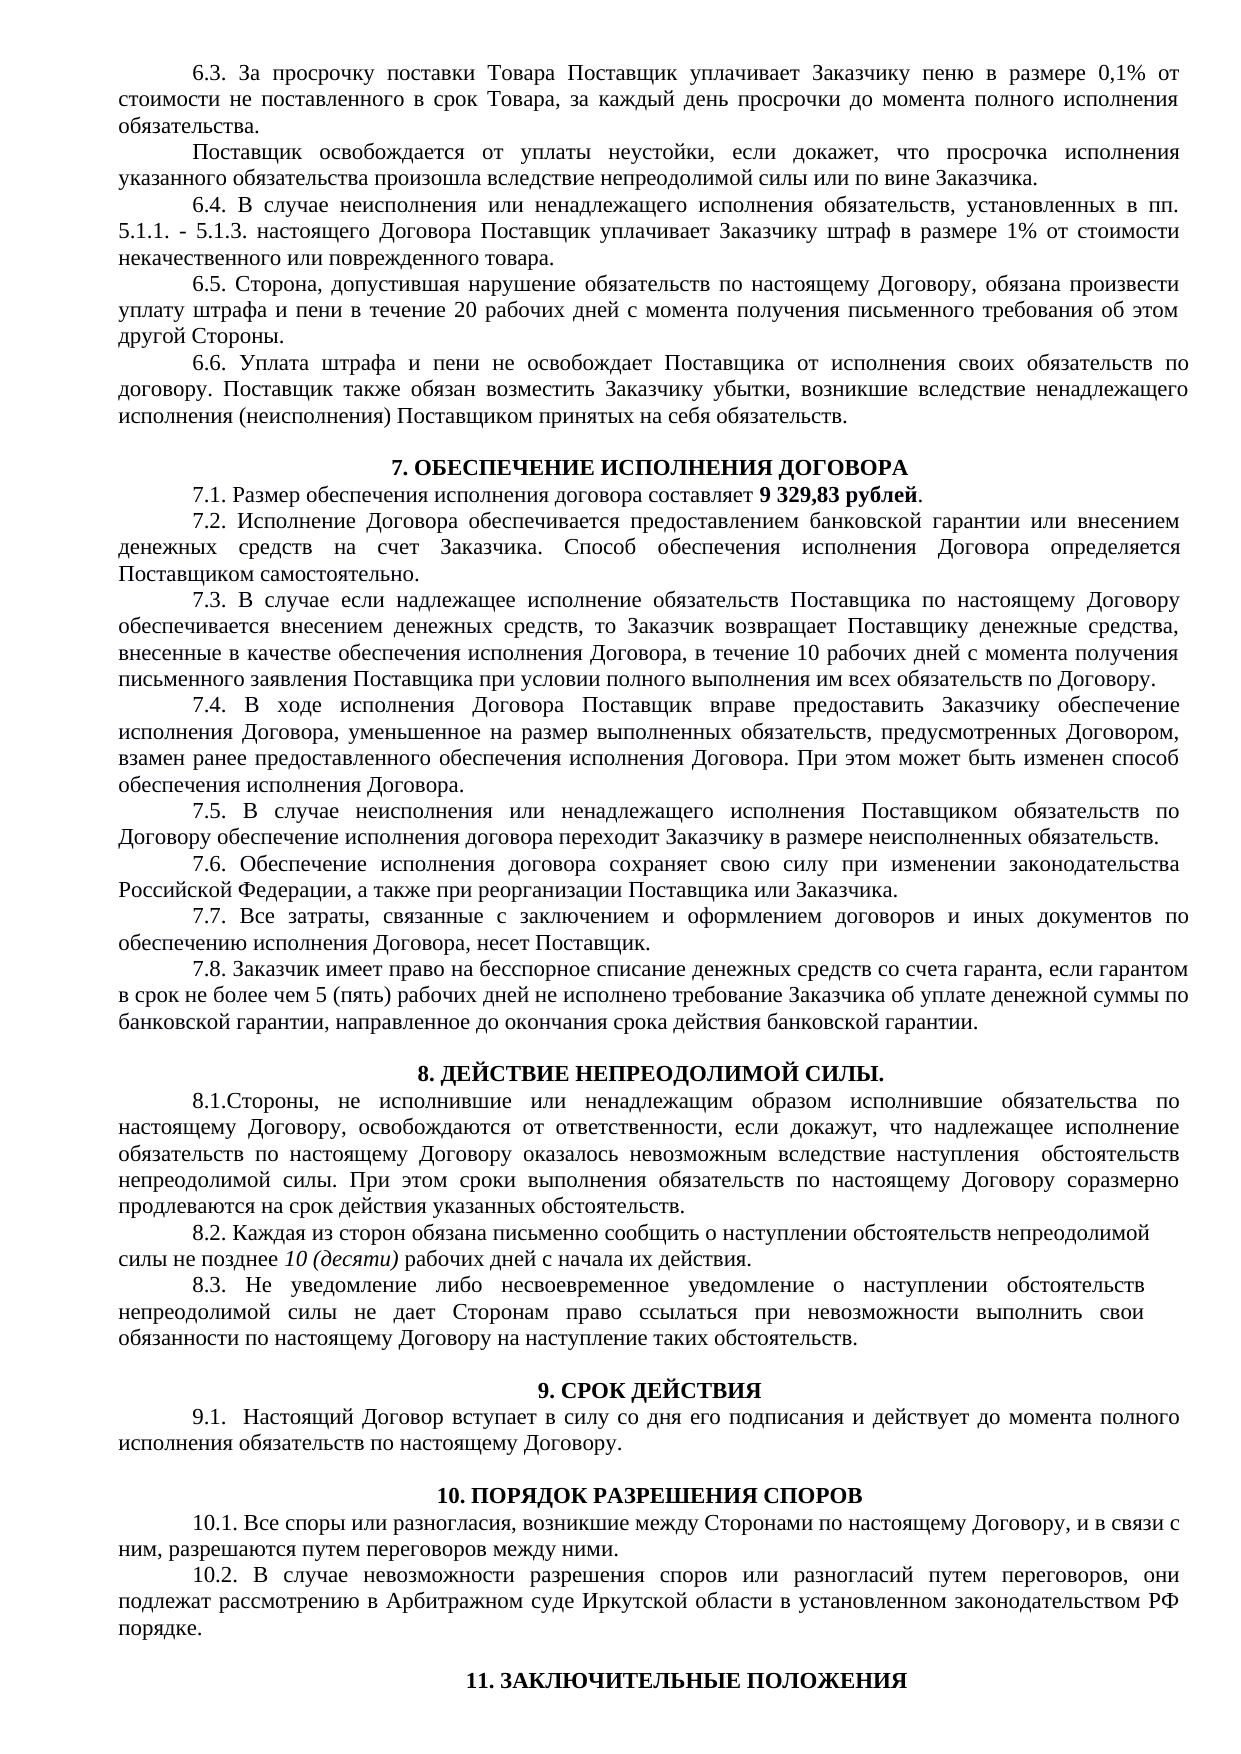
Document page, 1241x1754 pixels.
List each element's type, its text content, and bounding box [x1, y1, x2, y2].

text 7.2. Исполнение Договора обеспечивается предоставлением банковской гарантии или внесением денежных средств на счет Заказчика. Способ обеспечения исполнения Договора определяется Поставщиком самостоятельно. [118, 507, 1181, 586]
text 8.2. Каждая из сторон обязана письменно сообщить о наступлении обстоятельств непреодолимой силы не позднее 10 (десяти) рабочих дней с начала их действия. [118, 1219, 1152, 1271]
text 7.3. В случае если надлежащее исполнение обязательств Поставщика по настоящему Договору обеспечивается внесением денежных средств, то Заказчик возвращает Поставщику денежные средства, внесенные в качестве обеспечения исполнения Договора, в течение 10 рабочих дней с момента получения письменного заявления Поставщика при условии полного выполнения им всех обязательств по Договору. [118, 586, 1181, 692]
text 6.3. За просрочку поставки Товара Поставщик уплачивает Заказчику пеню в размере 0,1% от стоимости не поставленного в срок Товара, за каждый день просрочки до момента полного исполнения обязательства. [118, 59, 1181, 138]
text 7. ОБЕСПЕЧЕНИЕ ИСПОЛНЕНИЯ ДОГОВОРА [118, 454, 1181, 481]
text 7.4. В ходе исполнения Договора Поставщик вправе предоставить Заказчику обеспечение исполнения Договора, уменьшенное на размер выполненных обязательств, предусмотренных Договором, взамен ранее предоставленного обеспечения исполнения Договора. При этом может быть изменен способ обеспечения исполнения Договора. [118, 692, 1181, 797]
text 6.6. Уплата штрафа и пени не освобождает Поставщика от исполнения своих обязательств по договору. Поставщик также обязан возместить Заказчику убытки, возникшие вследствие ненадлежащего исполнения (неисполнения) Поставщиком принятых на себя обязательств. [118, 349, 1191, 428]
text 9.1. Настоящий Договор вступает в силу со дня его подписания и действует до момента полного исполнения обязательств по настоящему Договору. [118, 1403, 1181, 1456]
text 6.4. В случае неисполнения или ненадлежащего исполнения обязательств, установленных в пп. 5.1.1. - 5.1.3. настоящего Договора Поставщик уплачивает Заказчику штраф в размере 1% от стоимости некачественного или поврежденного товара. [118, 191, 1181, 270]
text 7.1. Размер обеспечения исполнения договора составляет 9 329,83 рублей. [118, 481, 1181, 507]
text 9. СРОК ДЕЙСТВИЯ [118, 1377, 1181, 1403]
text 10. ПОРЯДОК РАЗРЕШЕНИЯ СПОРОВ [118, 1482, 1181, 1508]
text 8.1.Стороны, не исполнившие или ненадлежащим образом исполнившие обязательства по настоящему Договору, освобождаются от ответственности, если докажут, что надлежащее исполнение обязательств по настоящему Договору оказалось невозможным вследствие наступления обстоятельств непреодолимой силы. При этом сроки выполнения обязательств по настоящему Договору соразмерно продлеваются на срок действия указанных обстоятельств. [118, 1087, 1181, 1219]
text 10.2. В случае невозможности разрешения споров или разногласий путем переговоров, они подлежат рассмотрению в Арбитражном суде Иркутской области в установленном законодательством РФ порядке. [118, 1561, 1181, 1640]
text 7.8. Заказчик имеет право на бесспорное списание денежных средств со счета гаранта, если гарантом в срок не более чем 5 (пять) рабочих дней не исполнено требование Заказчика об уплате денежной суммы по банковской гарантии, направленное до окончания срока действия банковской гарантии. [118, 955, 1191, 1034]
text 8.3. Не уведомление либо несвоевременное уведомление о наступлении обстоятельств непреодолимой силы не дает Сторонам право ссылаться при невозможности выполнить свои обязанности по настоящему Договору на наступление таких обстоятельств. [118, 1271, 1146, 1350]
text 7.5. В случае неисполнения или ненадлежащего исполнения Поставщиком обязательств по Договору обеспечение исполнения договора переходит Заказчику в размере неисполненных обязательств. [118, 797, 1181, 850]
text 8. ДЕЙСТВИЕ НЕПРЕОДОЛИМОЙ СИЛЫ. [156, 1061, 1146, 1087]
text 7.7. Все затраты, связанные с заключением и оформлением договоров и иных документов по обеспечению исполнения Договора, несет Поставщик. [118, 902, 1191, 955]
text 11. ЗАКЛЮЧИТЕЛЬНЫЕ ПОЛОЖЕНИЯ [118, 1667, 1181, 1693]
text 7.6. Обеспечение исполнения договора сохраняет свою силу при изменении законодательства Российской Федерации, а также при реорганизации Поставщика или Заказчика. [118, 850, 1181, 902]
text 6.5. Сторона, допустившая нарушение обязательств по настоящему Договору, обязана произвести уплату штрафа и пени в течение 20 рабочих дней с момента получения письменного требования об этом другой Стороны. [118, 270, 1181, 349]
text 10.1. Все споры или разногласия, возникшие между Сторонами по настоящему Договору, и в связи с ним, разрешаются путем переговоров между ними. [118, 1508, 1181, 1561]
text Поставщик освобождается от уплаты неустойки, если докажет, что просрочка исполнения указанного обязательства произошла вследствие непреодолимой силы или по вине Заказчика. [118, 138, 1181, 191]
